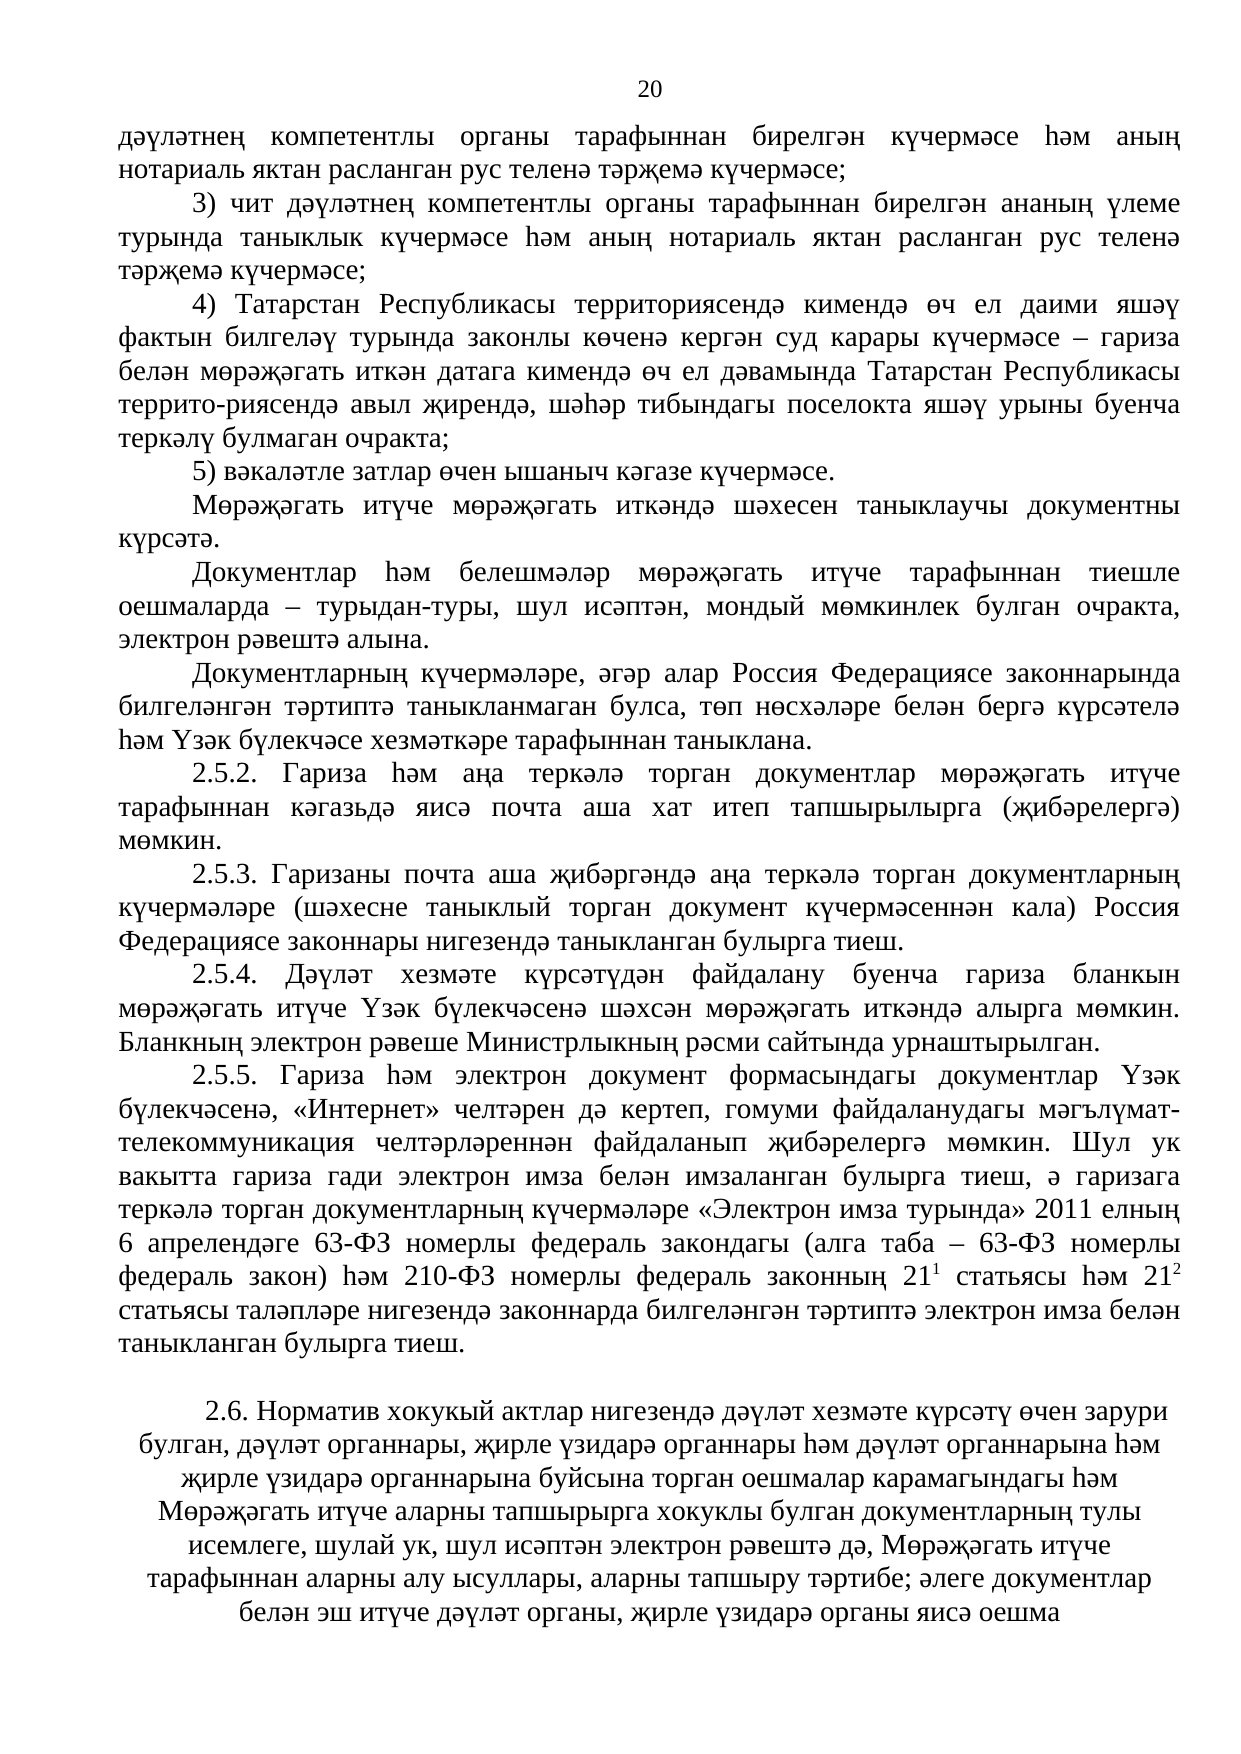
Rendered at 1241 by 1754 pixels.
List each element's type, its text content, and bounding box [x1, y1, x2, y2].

text Документларның күчермәләре, әгәр алар Россия Федерациясе законнарында билгеләнгән тәртиптә таныкланмаган булса, төп нөсхәләре белән бергә күрсәтелә һәм Үзәк бүлекчәсе хезмәткәре тарафыннан таныклана. [118, 655, 1181, 755]
text 2.5.2. Гариза һәм аңа теркәлә торган документлар мөрәҗәгать итүче тарафыннан кәгазьдә яисә почта аша хат итеп тапшырылырга (җибәрелергә) мөмкин. [118, 755, 1181, 856]
text 2.5.3. Гаризаны почта аша җибәргәндә аңа теркәлә торган документларның күчермәләре (шәхесне таныклый торган документ күчермәсеннән кала) Россия Федерациясе законнары нигезендә таныкланган булырга тиеш. [118, 856, 1181, 957]
text 4) Татарстан Республикасы территориясендә кимендә өч ел даими яшәү фактын билгеләү турында законлы көченә кергән суд карары күчермәсе – гариза белән мөрәҗәгать иткән датага кимендә өч ел дәвамында Татарстан Республикасы террито-риясендә авыл җирендә, шәһәр тибындагы поселокта яшәү урыны буенча теркәлү булмаган очракта; [118, 286, 1181, 453]
text 5) вәкаләтле затлар өчен ышаныч кәгазе күчермәсе. [118, 453, 1181, 487]
text 2.5.5. Гариза һәм электрон документ формасындагы документлар Үзәк бүлекчәсенә, «Интернет» челтәрен дә кертеп, гомуми файдаланудагы мәгълүмат-телекоммуникация челтәрләреннән файдаланып җибәрелергә мөмкин. Шул ук вакытта гариза гади электрон имза белән имзаланган булырга тиеш, ә гаризага теркәлә торган документларның күчермәләре «Электрон имза турында» 2011 елның 6 апрелендәге 63-ФЗ номерлы федераль закондагы (алга таба – 63-ФЗ номерлы федераль закон) һәм 210-ФЗ номерлы федераль законның 211 статьясы һәм 212 статьясы таләпләре нигезендә законнарда билгеләнгән тәртиптә электрон имза белән таныкланган булырга тиеш. [118, 1057, 1181, 1359]
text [118, 118, 1181, 185]
text Мөрәҗәгать итүче мөрәҗәгать иткәндә шәхесен таныклаучы документны күрсәтә. [118, 487, 1181, 554]
text 2.6. Норматив хокукый актлар нигезендә дәүләт хезмәте күрсәтү өчен зарури булган, дәүләт органнары, җирле үзидарә органнары һәм дәүләт органнарына һәм җирле үзидарә органнарына буйсына торган оешмалар карамагындагы һәм Мөрәҗәгать итүче аларны тапшырырга хокуклы булган документларның тулы исемлеге, шулай ук, шул исәптән электрон рәвештә дә, Мөрәҗәгать итүче тарафыннан аларны алу ысуллары, аларны тапшыру тәртибе; әлеге документлар белән эш итүче дәүләт органы, җирле үзидарә органы яисә оешма [118, 1393, 1181, 1627]
text 2.5.4. Дәүләт хезмәте күрсәтүдән файдалану буенча гариза бланкын мөрәҗәгать итүче Үзәк бүлекчәсенә шәхсән мөрәҗәгать иткәндә алырга мөмкин. Бланкның электрон рәвеше Министрлыкның рәсми сайтында урнаштырылган. [118, 957, 1181, 1057]
text 3) чит дәүләтнең компетентлы органы тарафыннан бирелгән ананың үлеме турында таныклык күчермәсе һәм аның нотариаль яктан расланган рус теленә тәрҗемә күчермәсе; [118, 185, 1181, 286]
text Документлар һәм белешмәләр мөрәҗәгать итүче тарафыннан тиешле оешмаларда – турыдан-туры, шул исәптән, мондый мөмкинлек булган очракта, электрон рәвештә алына. [118, 554, 1181, 655]
